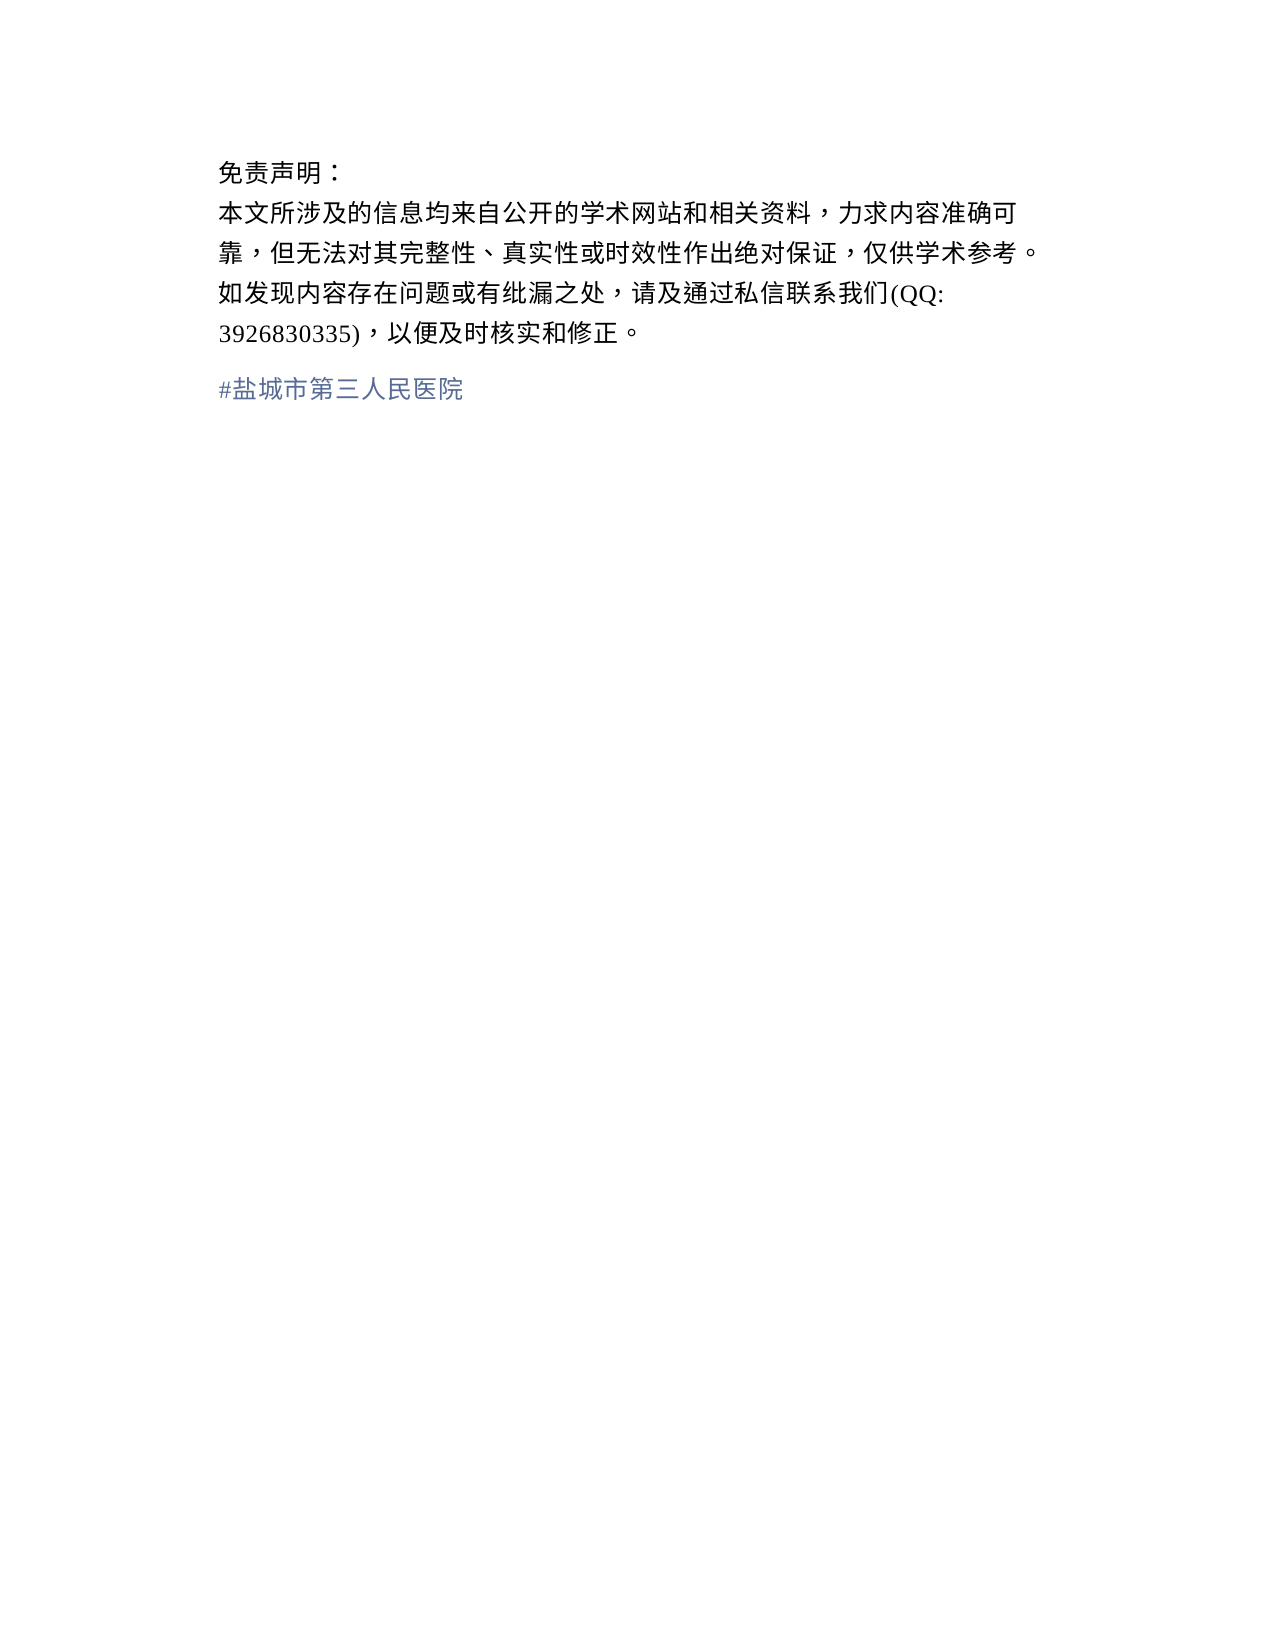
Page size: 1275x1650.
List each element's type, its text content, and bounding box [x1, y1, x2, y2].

text #盐城市第三人民医院 [219, 366, 1056, 406]
text 本文所涉及的信息均来自公开的学术网站和相关资料，力求内容准确可靠，但无法对其完整性、真实性或时效性作出绝对保证，仅供学术参考。如发现内容存在问题或有纰漏之处，请及通过私信联系我们(QQ: 3926830335)，以便及时核实和修正。 [219, 190, 1056, 350]
text 免责声明： [219, 150, 1056, 190]
